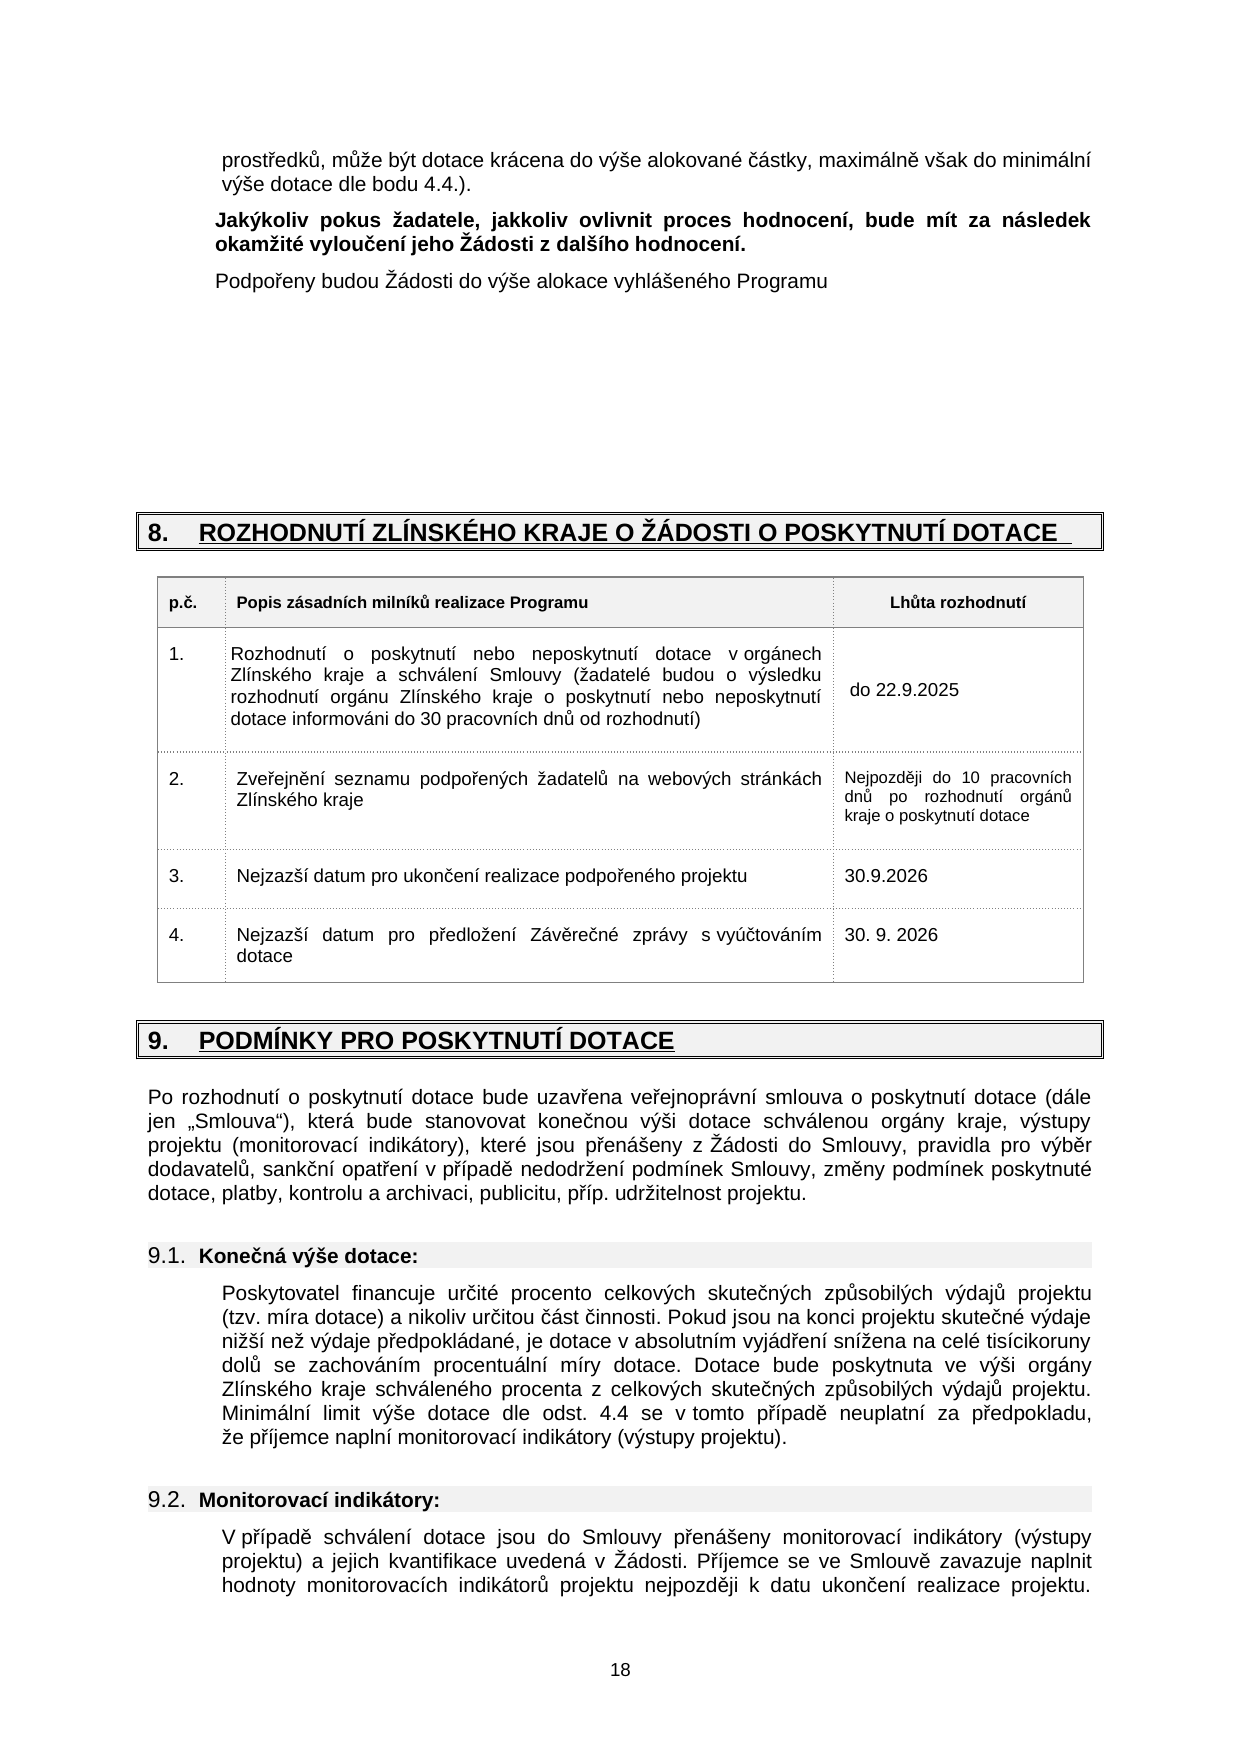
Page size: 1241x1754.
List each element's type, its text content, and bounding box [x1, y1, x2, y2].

list Podpořeny budou Žádosti do výše alokace vyhlášeného Programu [215, 268, 1092, 292]
table_header Popis zásadních milníků realizace Programu [225, 578, 833, 627]
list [222, 1525, 1092, 1597]
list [222, 148, 1092, 196]
text Po rozhodnutí o poskytnutí dotace bude uzavřena veřejnoprávní smlouva o poskytnutí dotace (dále jen „Smlouva“), která bude stanovovat konečnou výši dotace schválenou orgány kraje, výstupy projektu (monitorovací indikátory), které jsou přenášeny z Žádosti do Smlouvy, pravidla pro výběr dodavatelů, sankční opatření v případě nedodržení podmínek Smlouvy, změny podmínek poskytnuté dotace, platby, kontrolu a archivaci, publicitu, příp. udržitelnost projektu. [148, 1084, 1092, 1204]
table_cell 2. [158, 751, 225, 848]
subtitle ROZHODNUTÍ ZLÍNSKÉHO KRAJE O ŽÁDOSTI O POSKYTNUTÍ DOTACE [139, 515, 1101, 548]
subtitle Konečná výše dotace: [148, 1242, 1092, 1268]
table_cell Nejzazší datum pro ukončení realizace podpořeného projektu [225, 849, 833, 908]
list Jakýkoliv pokus žadatele, jakkoliv ovlivnit proces hodnocení, bude mít za následek okamžité vyloučení jeho Žádosti z dalšího hodnocení. [215, 208, 1092, 256]
subtitle Monitorovací indikátory: [148, 1486, 1092, 1512]
list Poskytovatel financuje určité procento celkových skutečných způsobilých výdajů projektu (tzv. míra dotace) a nikoliv určitou část činnosti. Pokud jsou na konci projektu skutečné výdaje nižší než výdaje předpokládané, je dotace v absolutním vyjádření snížena na celé tisícikoruny dolů se zachováním procentuální míry dotace. Dotace bude poskytnuta ve výši orgány Zlínského kraje schváleného procenta z celkových skutečných způsobilých výdajů projektu. Minimální limit výše dotace dle odst. 4.4 se v tomto případě neuplatní za předpokladu, že příjemce naplní monitorovací indikátory (výstupy projektu). [222, 1281, 1092, 1448]
subtitle PODMÍNKY PRO POSKYTNUTÍ DOTACE [139, 1024, 1101, 1056]
table_header Lhůta rozhodnutí [833, 578, 1083, 627]
table_cell Nejzazší datum pro předložení Závěrečné zprávy s vyúčtováním dotace [225, 908, 833, 982]
table_cell 30.9.2026 [833, 849, 1083, 908]
table_cell Zveřejnění seznamu podpořených žadatelů na webových stránkách Zlínského kraje [225, 751, 833, 848]
table_cell 3. [158, 849, 225, 908]
table_cell 1. [158, 628, 225, 751]
table_cell Rozhodnutí o poskytnutí nebo neposkytnutí dotace v orgánech Zlínského kraje a schválení Smlouvy (žadatelé budou o výsledku rozhodnutí orgánu Zlínského kraje o poskytnutí nebo neposkytnutí dotace informováni do 30 pracovních dnů od rozhodnutí) [225, 628, 833, 751]
table_cell 30. 9. 2026 [833, 908, 1083, 982]
table_cell Nejpozději do 10 pracovních dnů po rozhodnutí orgánů kraje o poskytnutí dotace [833, 751, 1083, 848]
table_cell do 22.9.2025 [833, 628, 1083, 751]
table_header p.č. [158, 578, 225, 627]
table_cell 4. [158, 908, 225, 982]
